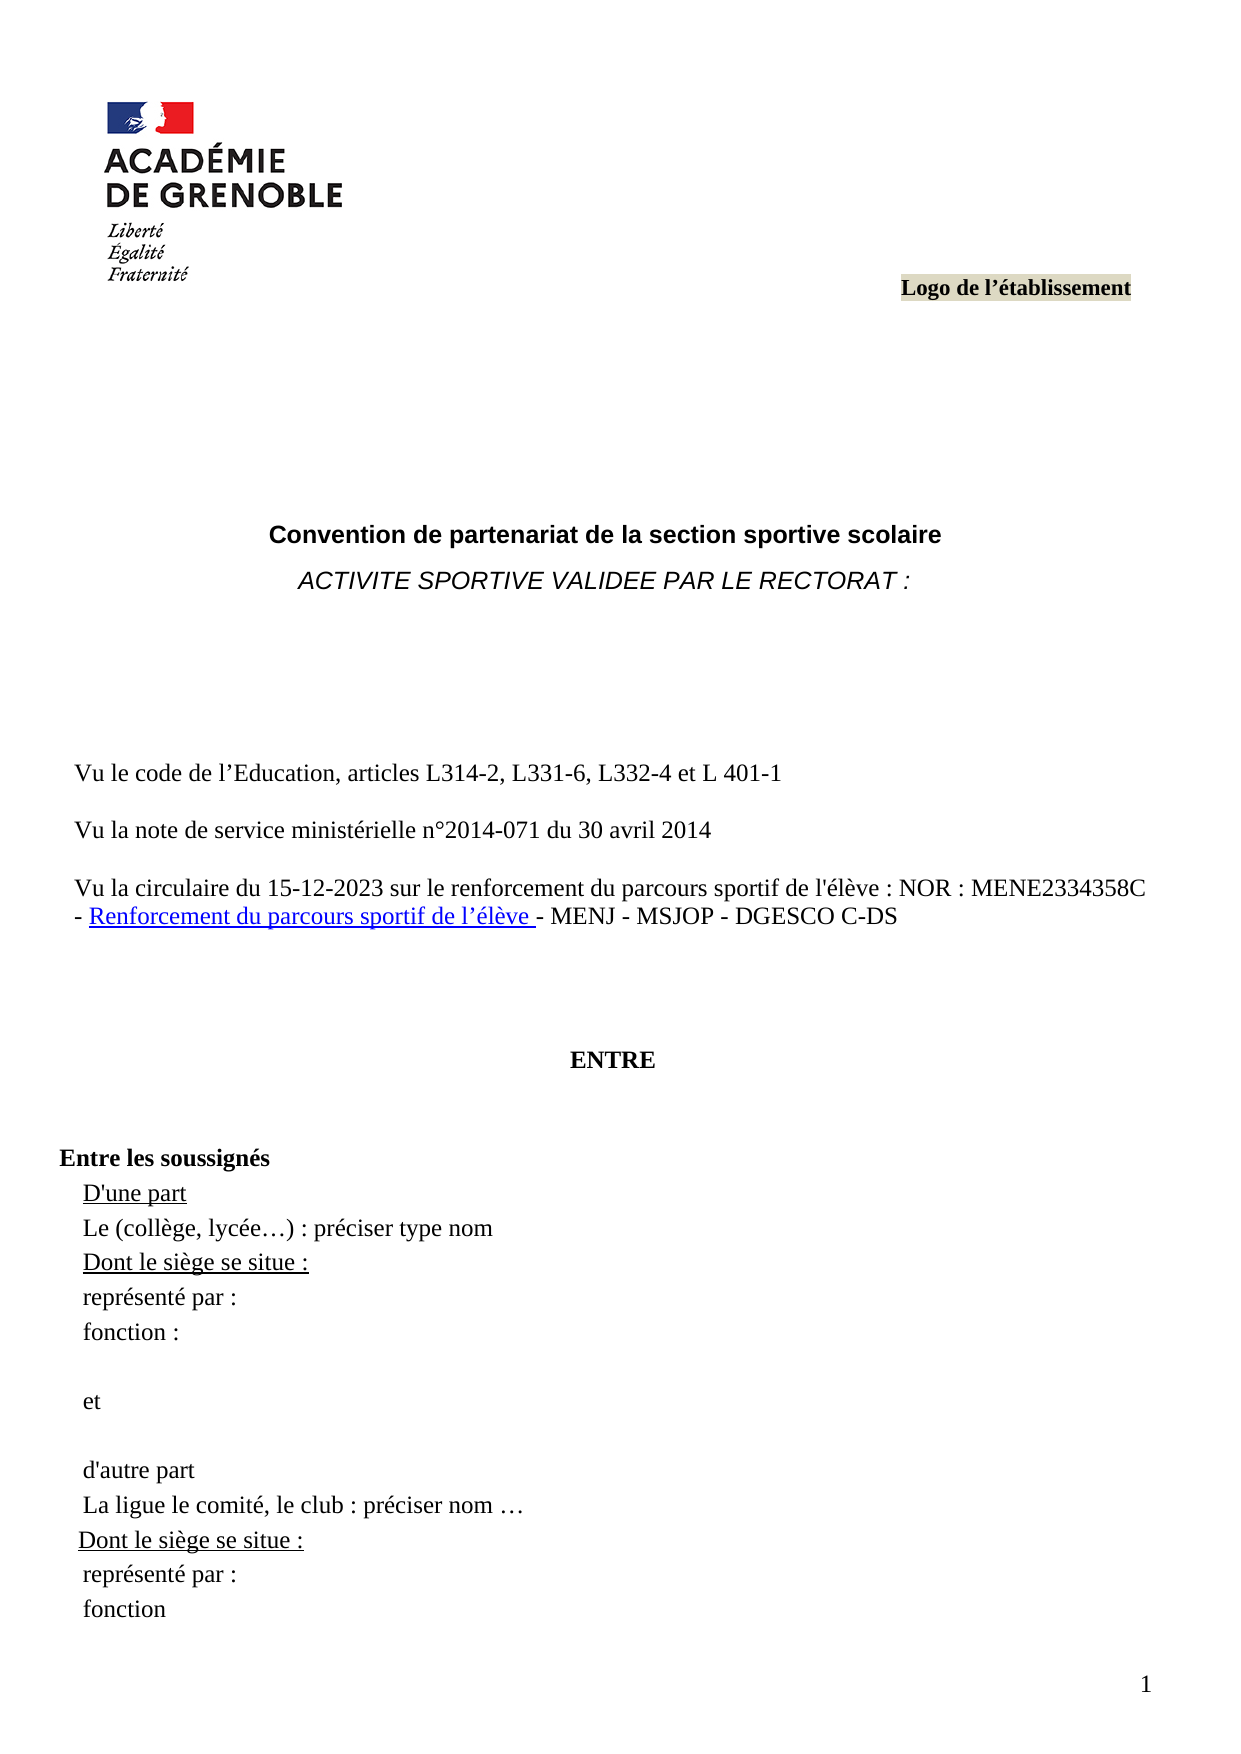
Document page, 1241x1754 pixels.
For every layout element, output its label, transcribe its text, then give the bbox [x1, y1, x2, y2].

text et [59, 1386, 1152, 1415]
list ACTIVITE SPORTIVE VALIDEE PAR LE RECTORAT : [59, 566, 1152, 595]
list Entre les soussignés [59, 1143, 1152, 1172]
text Vu le code de l’Education, articles L314-2, L331-6, L332-4 et L 401-1 [74, 758, 1152, 786]
text Vu la note de service ministérielle n°2014-071 du 30 avril 2014 [74, 815, 1152, 844]
text ENTRE [74, 1045, 1152, 1074]
text représenté par : [59, 1282, 1152, 1311]
text D'une part [59, 1178, 1152, 1207]
text La ligue le comité, le club : préciser nom … [59, 1490, 1152, 1519]
text représenté par : [59, 1559, 1152, 1588]
text Dont le siège se situe : [59, 1525, 1152, 1553]
text fonction : [59, 1317, 1152, 1345]
picture [88, 87, 357, 296]
text d'autre part [59, 1455, 1152, 1484]
list Convention de partenariat de la section sportive scolaire [59, 519, 1152, 548]
text fonction [59, 1594, 1152, 1623]
text Vu la circulaire du 15-12-2023 sur le renforcement du parcours sportif de l'élève : NOR : MENE2334358C - Renforcement du parcours sportif de l’élève - MENJ - MSJOP - DGESCO C-DS [74, 873, 1152, 930]
text Le (collège, lycée…) : préciser type nom [59, 1213, 1152, 1241]
text Dont le siège se situe : [59, 1247, 1152, 1276]
text Logo de l’établissement [59, 87, 1152, 301]
